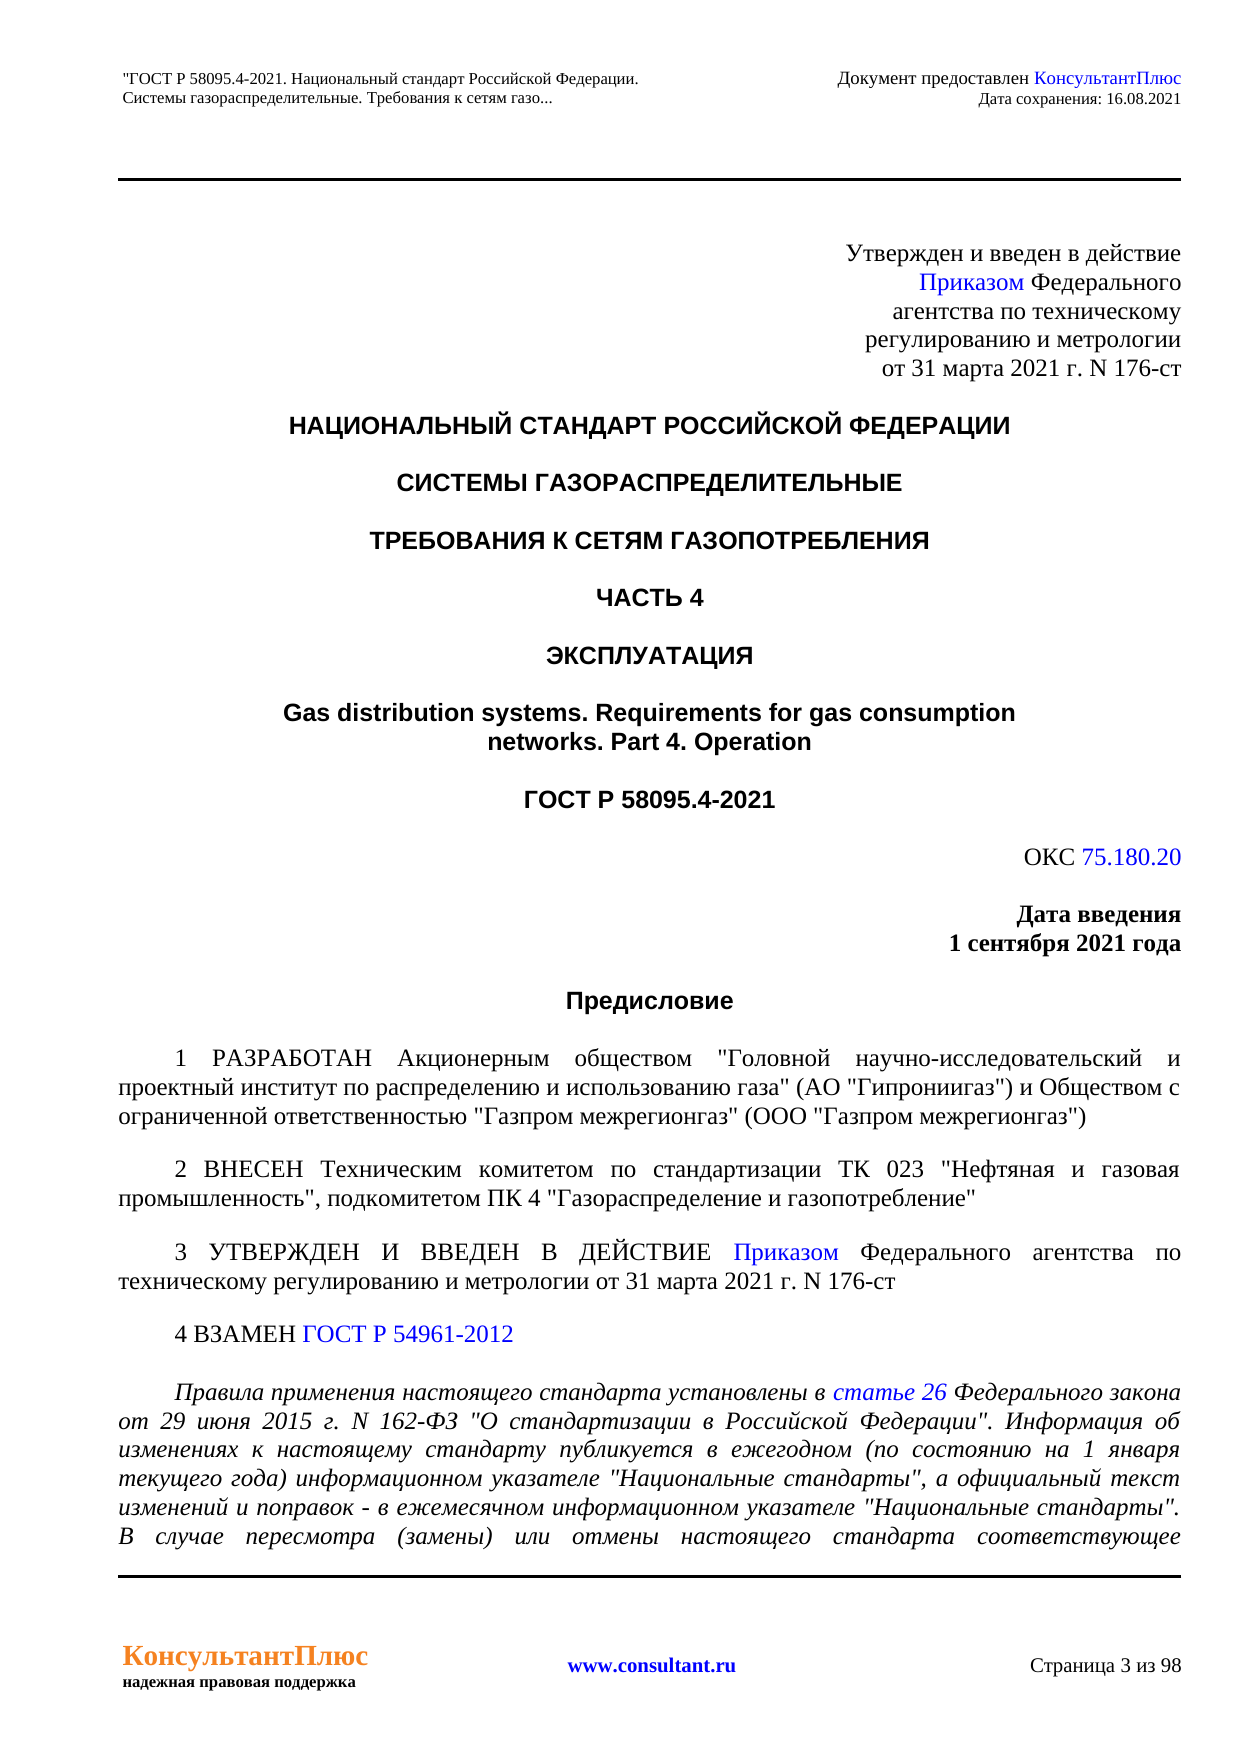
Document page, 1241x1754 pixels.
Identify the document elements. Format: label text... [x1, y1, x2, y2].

text Приказом Федерального [118, 267, 1181, 296]
title СИСТЕМЫ ГАЗОРАСПРЕДЕЛИТЕЛЬНЫЕ [118, 468, 1181, 497]
text Утвержден и введен в действие [118, 238, 1181, 267]
title Предисловие [118, 986, 1181, 1014]
text ОКС 75.180.20 [118, 842, 1181, 871]
title networks. Part 4. Operation [118, 727, 1181, 756]
text 1 сентября 2021 года [118, 928, 1181, 957]
title ГОСТ Р 58095.4-2021 [118, 784, 1181, 813]
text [118, 1377, 1181, 1549]
title ЭКСПЛУАТАЦИЯ [118, 641, 1181, 669]
text от 31 марта 2021 г. N 176-ст [118, 353, 1181, 382]
title ЧАСТЬ 4 [118, 583, 1181, 612]
text 1 РАЗРАБОТАН Акционерным обществом "Головной научно-исследовательский и проектный институт по распределению и использованию газа" (АО "Гипрониигаз") и Обществом с ограниченной ответственностью "Газпром межрегионгаз" (ООО "Газпром межрегионгаз") [118, 1043, 1181, 1129]
text Дата введения [118, 899, 1181, 928]
text 2 ВНЕСЕН Техническим комитетом по стандартизации ТК 023 "Нефтяная и газовая промышленность", подкомитетом ПК 4 "Газораспределение и газопотребление" [118, 1154, 1181, 1212]
title ТРЕБОВАНИЯ К СЕТЯМ ГАЗОПОТРЕБЛЕНИЯ [118, 526, 1181, 554]
text регулированию и метрологии [118, 324, 1181, 353]
text 4 ВЗАМЕН ГОСТ Р 54961-2012 [118, 1319, 1181, 1348]
title Gas distribution systems. Requirements for gas consumption [118, 698, 1181, 727]
text агентства по техническому [118, 296, 1181, 324]
text 3 УТВЕРЖДЕН И ВВЕДЕН В ДЕЙСТВИЕ Приказом Федерального агентства по техническому регулированию и метрологии от 31 марта 2021 г. N 176-ст [118, 1237, 1181, 1294]
title НАЦИОНАЛЬНЫЙ СТАНДАРТ РОССИЙСКОЙ ФЕДЕРАЦИИ [118, 411, 1181, 439]
